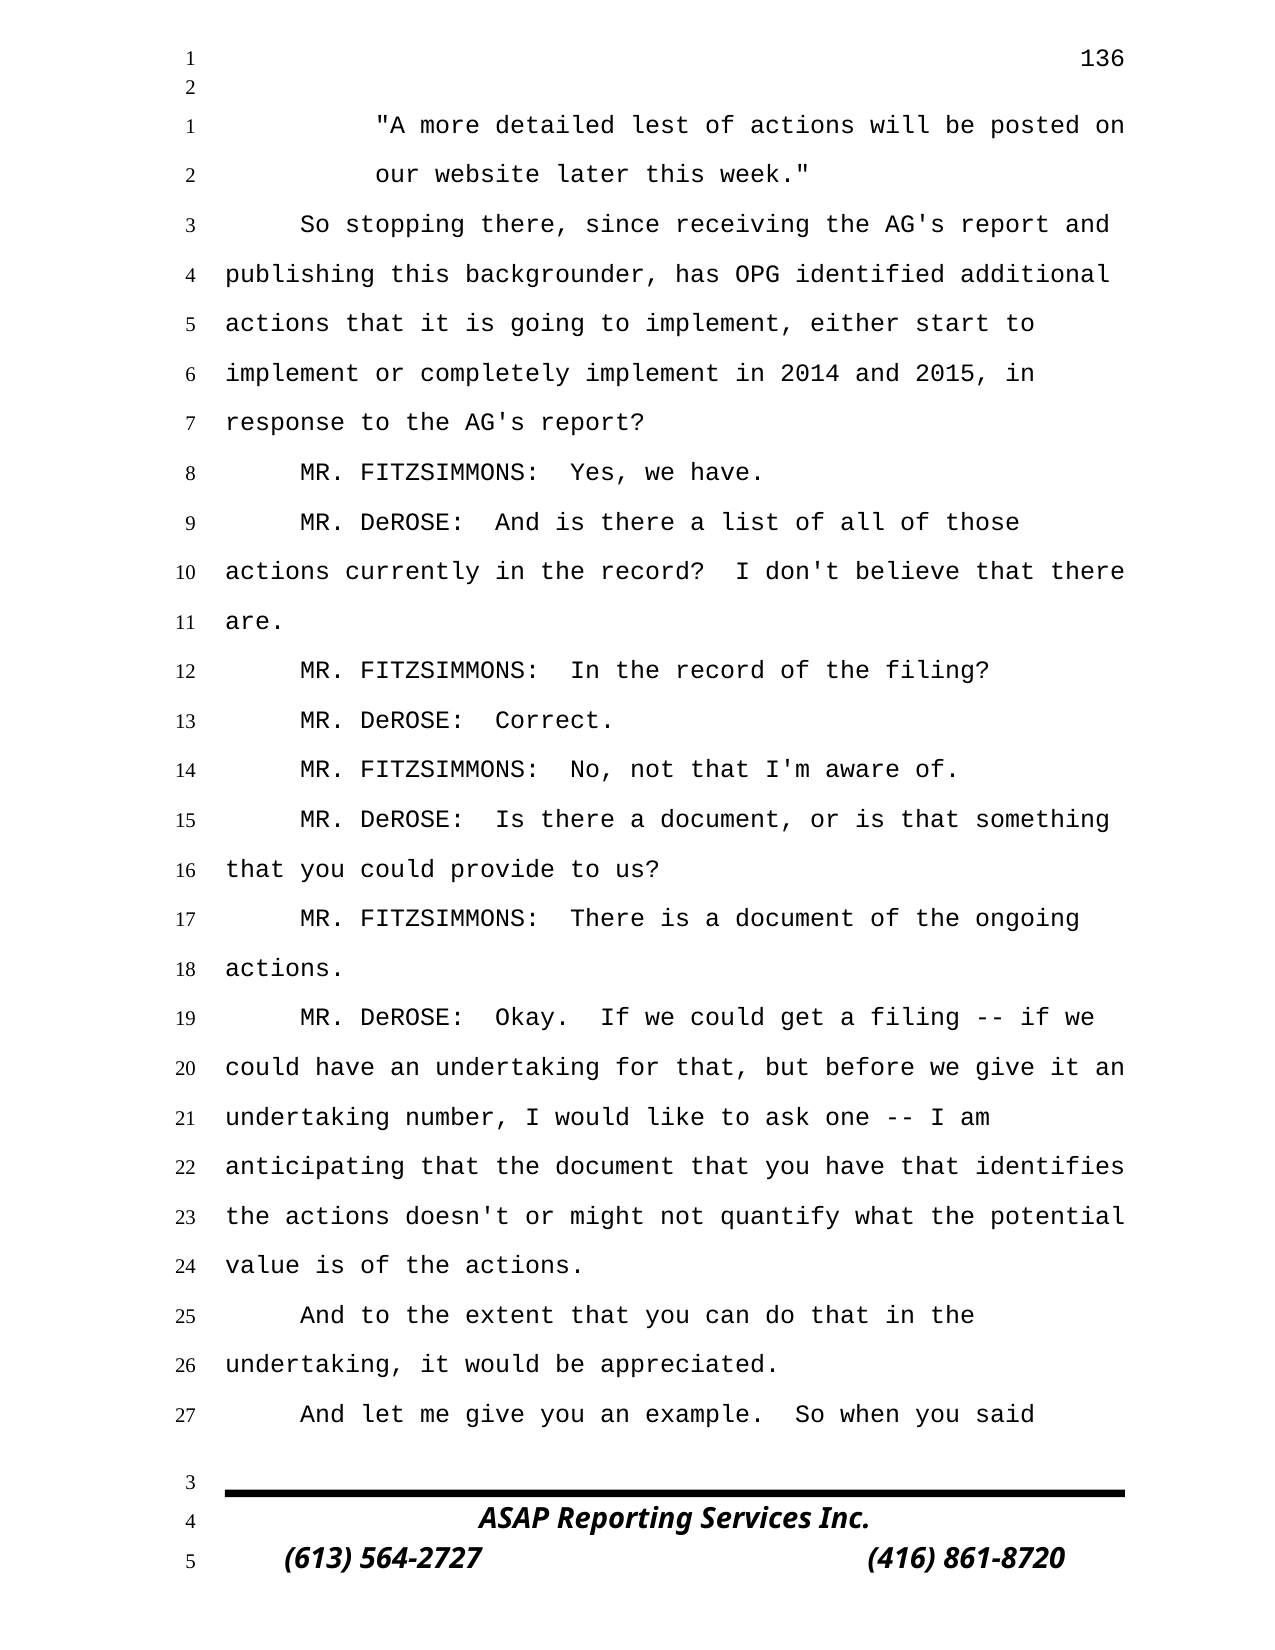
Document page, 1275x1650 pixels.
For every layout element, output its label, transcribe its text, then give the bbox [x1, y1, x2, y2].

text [225, 1402, 1125, 1430]
text MR. DeROSE: Is there a document, or is that something that you could provide to us? [225, 807, 1125, 884]
text MR. DeROSE: Okay. If we could get a filing -- if we could have an undertaking for that, but before we give it an undertaking number, I would like to ask one -- I am anticipating that the document that you have that identifies the actions doesn't or might not quantify what the potential value is of the actions. [225, 1005, 1125, 1281]
text MR. FITZSIMMONS: Yes, we have. [225, 459, 1125, 488]
text MR. DeROSE: And is there a list of all of those actions currently in the record? I don't believe that there are. [225, 509, 1125, 637]
text MR. FITZSIMMONS: There is a document of the ongoing [225, 906, 1125, 934]
text So stopping there, since receiving the AG's report and publishing this backgrounder, has OPG identified additional actions that it is going to implement, either start to implement or completely implement in 2014 and 2015, in response to the AG's report? [225, 212, 1125, 438]
text And to the extent that you can do that in the undertaking, it would be appreciated. [225, 1302, 1125, 1380]
text MR. FITZSIMMONS: In the record of the filing? [225, 658, 1125, 686]
text "A more detailed lest of actions will be posted on our website later this week." [375, 112, 1125, 190]
text MR. DeROSE: Correct. [225, 707, 1125, 736]
text MR. FITZSIMMONS: No, not that I'm aware of. [225, 757, 1125, 785]
text actions. [225, 955, 1125, 984]
